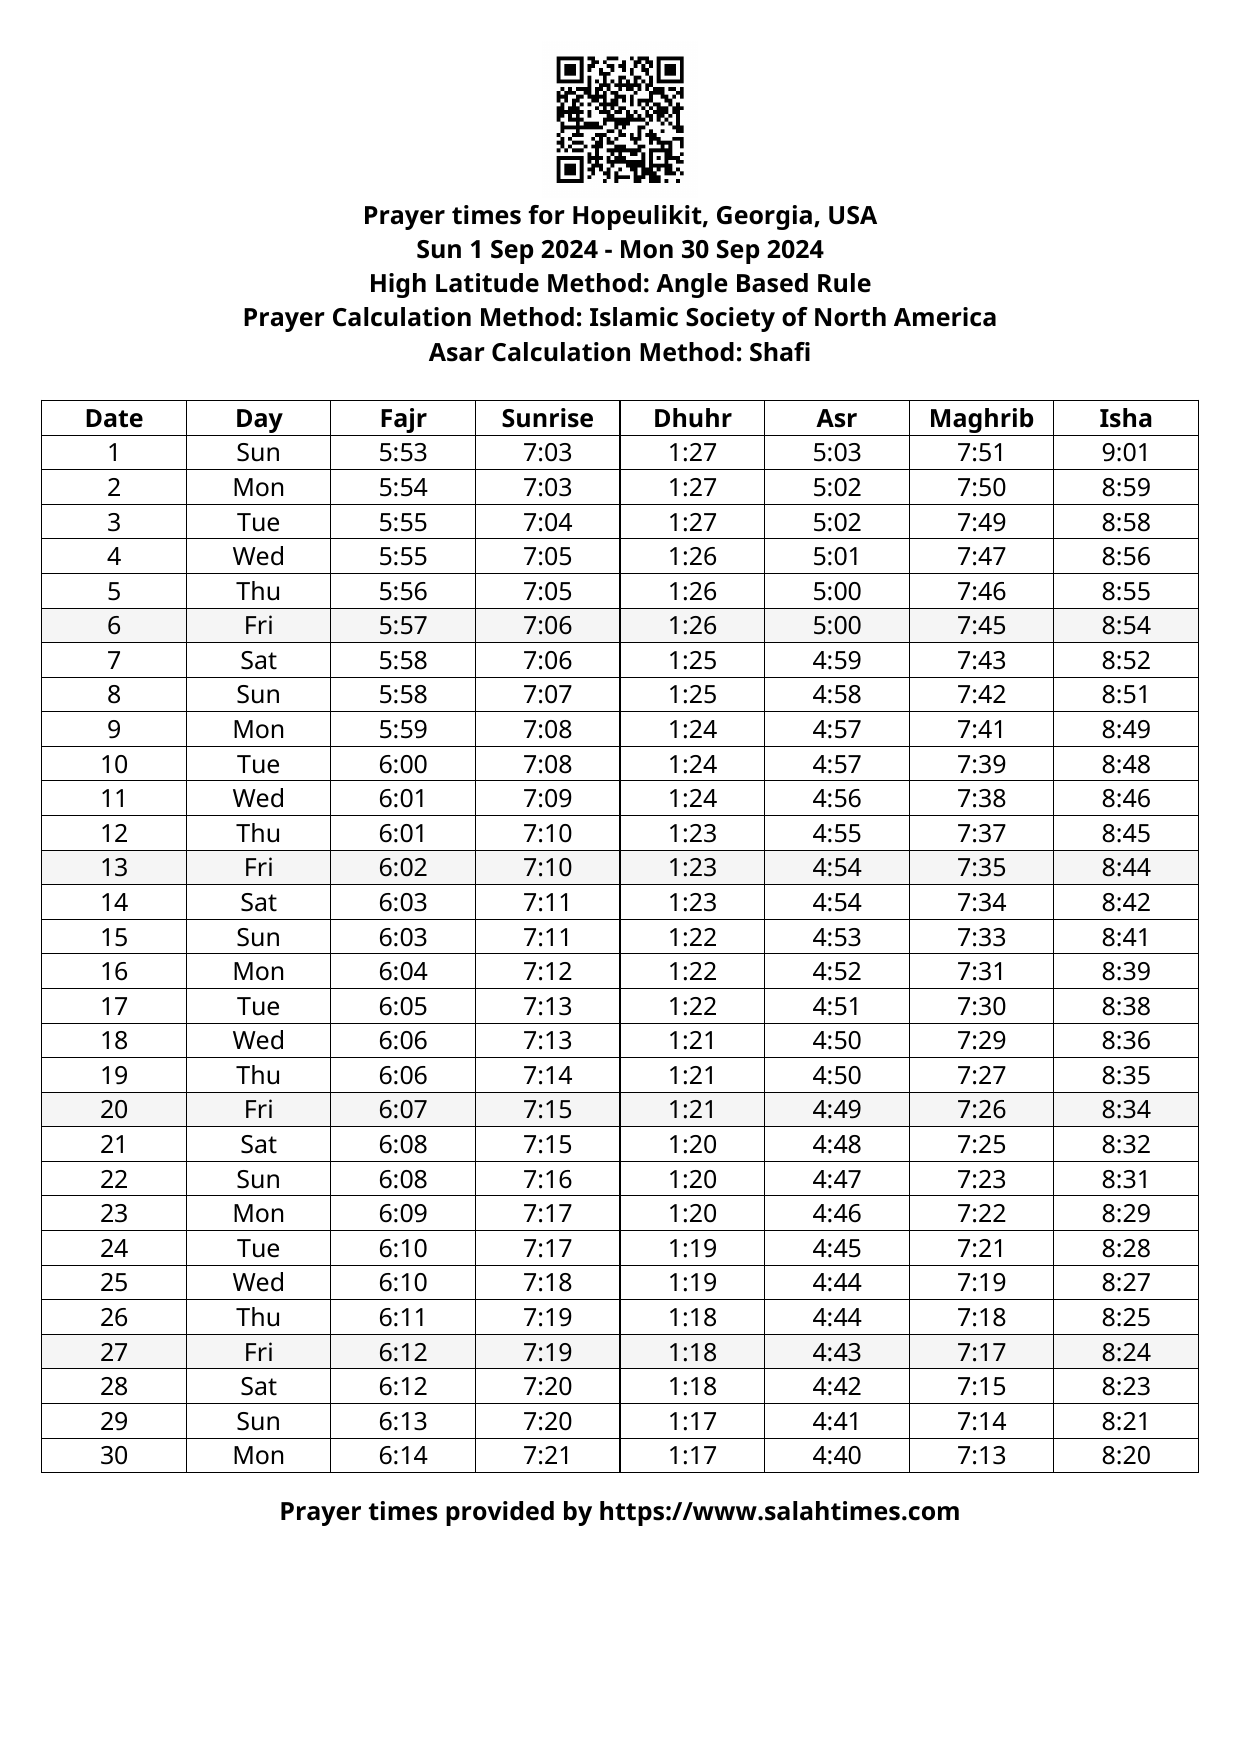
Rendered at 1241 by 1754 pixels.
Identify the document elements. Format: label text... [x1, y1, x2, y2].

table_header Dhuhr [621, 401, 764, 434]
table_cell 29 [42, 1404, 186, 1437]
table_cell 7:15 [910, 1369, 1053, 1403]
table_cell 21 [42, 1127, 186, 1161]
table_cell 6:08 [331, 1127, 475, 1161]
table_cell 30 [42, 1439, 186, 1472]
table_cell 8:58 [1054, 505, 1198, 538]
table_cell 4:52 [765, 954, 909, 988]
table_cell Fri [187, 1093, 330, 1126]
table_cell Mon [187, 1196, 330, 1230]
table_cell 8:39 [1054, 954, 1198, 988]
table_cell 7:10 [476, 816, 619, 849]
table_cell 5:02 [765, 470, 909, 504]
table_cell 5:53 [331, 436, 475, 469]
table_cell 5:56 [331, 574, 475, 607]
table_cell 7:11 [476, 885, 619, 919]
table_cell 4:50 [765, 1024, 909, 1057]
table_cell Sun [187, 678, 330, 711]
table_cell 8:52 [1054, 643, 1198, 677]
table_cell 7:05 [476, 539, 619, 573]
table_cell 4 [42, 539, 186, 573]
table_cell 4:43 [765, 1335, 909, 1368]
table_cell Thu [187, 1300, 330, 1334]
table_cell 8:45 [1054, 816, 1198, 849]
table_cell 8:55 [1054, 574, 1198, 607]
table_cell 4:46 [765, 1196, 909, 1230]
table_cell 7:08 [476, 712, 619, 746]
table_cell 7:35 [910, 851, 1053, 884]
table_cell 1:25 [621, 643, 764, 677]
table_cell 6:12 [331, 1369, 475, 1403]
table_cell 20 [42, 1093, 186, 1126]
table_cell 6:12 [331, 1335, 475, 1368]
text Prayer times provided by https://www.salahtimes.com [42, 1494, 1198, 1528]
table_cell 19 [42, 1058, 186, 1092]
table_cell 8:34 [1054, 1093, 1198, 1126]
text Prayer times for Hopeulikit, Georgia, USA [42, 198, 1198, 232]
table_cell 8:28 [1054, 1231, 1198, 1264]
table_cell Mon [187, 712, 330, 746]
table_cell 25 [42, 1266, 186, 1299]
table_cell 1:23 [621, 885, 764, 919]
table_cell 9:01 [1054, 436, 1198, 469]
table_cell 7:20 [476, 1369, 619, 1403]
table_cell Wed [187, 1024, 330, 1057]
table_cell 4:53 [765, 920, 909, 953]
table_cell 1:26 [621, 539, 764, 573]
table_cell 7:17 [476, 1231, 619, 1264]
table_cell 7:08 [476, 747, 619, 780]
table_cell 7:29 [910, 1024, 1053, 1057]
table_cell Thu [187, 574, 330, 607]
table_cell 1:21 [621, 1093, 764, 1126]
table_cell 6:03 [331, 920, 475, 953]
table_cell 4:57 [765, 712, 909, 746]
table_cell 1:22 [621, 920, 764, 953]
table_cell 1:20 [621, 1162, 764, 1195]
table_cell 7:15 [476, 1093, 619, 1126]
table_cell 7:42 [910, 678, 1053, 711]
table_cell 11 [42, 781, 186, 815]
table_cell 4:49 [765, 1093, 909, 1126]
table_cell Sun [187, 1162, 330, 1195]
table_cell Sat [187, 643, 330, 677]
table_cell 6 [42, 609, 186, 642]
table_cell 1:22 [621, 989, 764, 1022]
table_cell 7:22 [910, 1196, 1053, 1230]
table_cell 7:18 [476, 1266, 619, 1299]
table_cell 8 [42, 678, 186, 711]
table_cell 7:13 [476, 1024, 619, 1057]
table_cell 7 [42, 643, 186, 677]
table_cell 7:09 [476, 781, 619, 815]
table_cell 7:03 [476, 470, 619, 504]
table_cell 7:43 [910, 643, 1053, 677]
table_cell 13 [42, 851, 186, 884]
table_cell Wed [187, 1266, 330, 1299]
table_cell 7:11 [476, 920, 619, 953]
table_cell 8:35 [1054, 1058, 1198, 1092]
table_cell 7:03 [476, 436, 619, 469]
table_cell 1:18 [621, 1300, 764, 1334]
table_cell 1:22 [621, 954, 764, 988]
table_cell 4:54 [765, 851, 909, 884]
table_cell 15 [42, 920, 186, 953]
table_cell 8:20 [1054, 1439, 1198, 1472]
table_cell Mon [187, 1439, 330, 1472]
table_cell 8:54 [1054, 609, 1198, 642]
table_cell 1:23 [621, 851, 764, 884]
table_cell 22 [42, 1162, 186, 1195]
table_cell 5:58 [331, 643, 475, 677]
table_cell 12 [42, 816, 186, 849]
table_header Isha [1054, 401, 1198, 434]
table_cell 7:06 [476, 643, 619, 677]
table_cell Sat [187, 1127, 330, 1161]
table_cell Sun [187, 1404, 330, 1437]
table_cell 6:08 [331, 1162, 475, 1195]
table_cell 7:12 [476, 954, 619, 988]
table_cell 10 [42, 747, 186, 780]
table_cell 8:31 [1054, 1162, 1198, 1195]
table_cell 1:26 [621, 574, 764, 607]
table_cell 4:40 [765, 1439, 909, 1472]
table_cell Wed [187, 539, 330, 573]
table_cell 5:58 [331, 678, 475, 711]
table_cell 7:25 [910, 1127, 1053, 1161]
table_cell 7:15 [476, 1127, 619, 1161]
table_cell Fri [187, 1335, 330, 1368]
table_cell 7:23 [910, 1162, 1053, 1195]
table_cell 7:38 [910, 781, 1053, 815]
table_cell Thu [187, 1058, 330, 1092]
table_cell 5:55 [331, 505, 475, 538]
table_cell 8:32 [1054, 1127, 1198, 1161]
table_cell 6:01 [331, 781, 475, 815]
table_cell 1:17 [621, 1439, 764, 1472]
table_cell 1 [42, 436, 186, 469]
table_cell 8:46 [1054, 781, 1198, 815]
table_cell Fri [187, 609, 330, 642]
table_cell 1:19 [621, 1266, 764, 1299]
table_cell 4:51 [765, 989, 909, 1022]
table_cell 8:27 [1054, 1266, 1198, 1299]
table_cell 6:03 [331, 885, 475, 919]
table_cell 8:23 [1054, 1369, 1198, 1403]
table_cell 6:10 [331, 1266, 475, 1299]
table_cell 7:18 [910, 1300, 1053, 1334]
table_cell Tue [187, 505, 330, 538]
table_cell 7:04 [476, 505, 619, 538]
table_cell 6:09 [331, 1196, 475, 1230]
table_cell 8:24 [1054, 1335, 1198, 1368]
table_header Fajr [331, 401, 475, 434]
table_cell 7:33 [910, 920, 1053, 953]
table_cell 4:58 [765, 678, 909, 711]
table_cell 7:17 [910, 1335, 1053, 1368]
table_cell 6:07 [331, 1093, 475, 1126]
table_cell Fri [187, 851, 330, 884]
table_cell 7:34 [910, 885, 1053, 919]
table_cell 1:21 [621, 1024, 764, 1057]
table_cell 7:05 [476, 574, 619, 607]
table_cell 4:45 [765, 1231, 909, 1264]
table_cell 7:07 [476, 678, 619, 711]
text High Latitude Method: Angle Based Rule [42, 266, 1198, 300]
table_cell 3 [42, 505, 186, 538]
table_cell 5:54 [331, 470, 475, 504]
text Prayer Calculation Method: Islamic Society of North America [42, 300, 1198, 334]
table_cell 7:19 [476, 1335, 619, 1368]
table_cell 4:42 [765, 1369, 909, 1403]
table_cell 4:56 [765, 781, 909, 815]
table_cell 8:21 [1054, 1404, 1198, 1437]
table_cell 28 [42, 1369, 186, 1403]
table_cell 1:26 [621, 609, 764, 642]
table_cell 7:51 [910, 436, 1053, 469]
table_cell 7:16 [476, 1162, 619, 1195]
table_cell 4:57 [765, 747, 909, 780]
table_cell 7:26 [910, 1093, 1053, 1126]
table_cell 7:41 [910, 712, 1053, 746]
table_cell 26 [42, 1300, 186, 1334]
table_cell 5:00 [765, 574, 909, 607]
table_cell 8:56 [1054, 539, 1198, 573]
table_cell 4:54 [765, 885, 909, 919]
table_cell 4:55 [765, 816, 909, 849]
table_cell 5:57 [331, 609, 475, 642]
table_cell 1:27 [621, 436, 764, 469]
table_cell 4:48 [765, 1127, 909, 1161]
table_cell 18 [42, 1024, 186, 1057]
table_cell 7:17 [476, 1196, 619, 1230]
table_cell 14 [42, 885, 186, 919]
table_cell 8:38 [1054, 989, 1198, 1022]
table_cell 7:27 [910, 1058, 1053, 1092]
table_cell 7:10 [476, 851, 619, 884]
table_cell 8:49 [1054, 712, 1198, 746]
table_cell 5:02 [765, 505, 909, 538]
table_cell 7:20 [476, 1404, 619, 1437]
table_cell 7:30 [910, 989, 1053, 1022]
table_header Date [42, 401, 186, 434]
table_cell 5:01 [765, 539, 909, 573]
table_cell 7:45 [910, 609, 1053, 642]
table_cell 1:27 [621, 470, 764, 504]
table_cell 6:13 [331, 1404, 475, 1437]
table_cell 7:21 [910, 1231, 1053, 1264]
table_cell 6:04 [331, 954, 475, 988]
table_cell 7:13 [476, 989, 619, 1022]
table_cell 23 [42, 1196, 186, 1230]
table_cell 7:06 [476, 609, 619, 642]
table_cell 17 [42, 989, 186, 1022]
table_cell 5 [42, 574, 186, 607]
table_cell Tue [187, 989, 330, 1022]
table_header Maghrib [910, 401, 1053, 434]
table_cell 4:44 [765, 1300, 909, 1334]
table_header Sunrise [476, 401, 619, 434]
table_cell 1:18 [621, 1335, 764, 1368]
table_cell 6:01 [331, 816, 475, 849]
table_cell Sat [187, 885, 330, 919]
table_cell Tue [187, 1231, 330, 1264]
table_cell 1:20 [621, 1196, 764, 1230]
table_cell 4:41 [765, 1404, 909, 1437]
table_cell 8:48 [1054, 747, 1198, 780]
text Sun 1 Sep 2024 - Mon 30 Sep 2024 [42, 232, 1198, 266]
table_cell 6:14 [331, 1439, 475, 1472]
table_cell 8:44 [1054, 851, 1198, 884]
table_cell 8:41 [1054, 920, 1198, 953]
table_cell 7:49 [910, 505, 1053, 538]
table_cell 16 [42, 954, 186, 988]
table_cell 1:24 [621, 781, 764, 815]
table_cell 6:02 [331, 851, 475, 884]
text Asar Calculation Method: Shafi [42, 334, 1198, 368]
table_cell 8:29 [1054, 1196, 1198, 1230]
table_header Day [187, 401, 330, 434]
table_cell 4:47 [765, 1162, 909, 1195]
table_cell 6:06 [331, 1058, 475, 1092]
table_cell 7:13 [910, 1439, 1053, 1472]
table_cell Sun [187, 436, 330, 469]
table_cell Mon [187, 954, 330, 988]
table_cell 8:59 [1054, 470, 1198, 504]
table_cell 5:00 [765, 609, 909, 642]
table_cell 7:39 [910, 747, 1053, 780]
table_cell 5:59 [331, 712, 475, 746]
table_cell Mon [187, 470, 330, 504]
table_cell 1:18 [621, 1369, 764, 1403]
table_cell 7:19 [910, 1266, 1053, 1299]
table_cell 7:46 [910, 574, 1053, 607]
table_cell 5:03 [765, 436, 909, 469]
table_cell 6:00 [331, 747, 475, 780]
table_cell 8:25 [1054, 1300, 1198, 1334]
table_cell 6:05 [331, 989, 475, 1022]
table_cell 4:59 [765, 643, 909, 677]
table_cell 5:55 [331, 539, 475, 573]
table_cell 7:50 [910, 470, 1053, 504]
table_cell 8:51 [1054, 678, 1198, 711]
table_cell 1:21 [621, 1058, 764, 1092]
table_cell 7:37 [910, 816, 1053, 849]
table_cell Sat [187, 1369, 330, 1403]
table_cell Sun [187, 920, 330, 953]
table_cell Tue [187, 747, 330, 780]
table_header Asr [765, 401, 909, 434]
table_cell 8:42 [1054, 885, 1198, 919]
picture [542, 41, 699, 198]
table_cell 6:10 [331, 1231, 475, 1264]
table_cell 27 [42, 1335, 186, 1368]
table_cell 9 [42, 712, 186, 746]
table_cell 1:20 [621, 1127, 764, 1161]
table_cell 1:24 [621, 712, 764, 746]
table_cell 1:23 [621, 816, 764, 849]
table_cell 6:06 [331, 1024, 475, 1057]
table_cell 1:17 [621, 1404, 764, 1437]
table_cell 7:19 [476, 1300, 619, 1334]
table_cell 2 [42, 470, 186, 504]
table_cell 7:47 [910, 539, 1053, 573]
table_cell 1:24 [621, 747, 764, 780]
table_cell 1:25 [621, 678, 764, 711]
table_cell 7:21 [476, 1439, 619, 1472]
table_cell 1:19 [621, 1231, 764, 1264]
table_cell 4:50 [765, 1058, 909, 1092]
table_cell 4:44 [765, 1266, 909, 1299]
table_cell Wed [187, 781, 330, 815]
table_cell 7:14 [476, 1058, 619, 1092]
table_cell 7:14 [910, 1404, 1053, 1437]
table_cell 24 [42, 1231, 186, 1264]
table_cell 6:11 [331, 1300, 475, 1334]
table_cell Thu [187, 816, 330, 849]
table_cell 8:36 [1054, 1024, 1198, 1057]
table_cell 1:27 [621, 505, 764, 538]
table_cell 7:31 [910, 954, 1053, 988]
